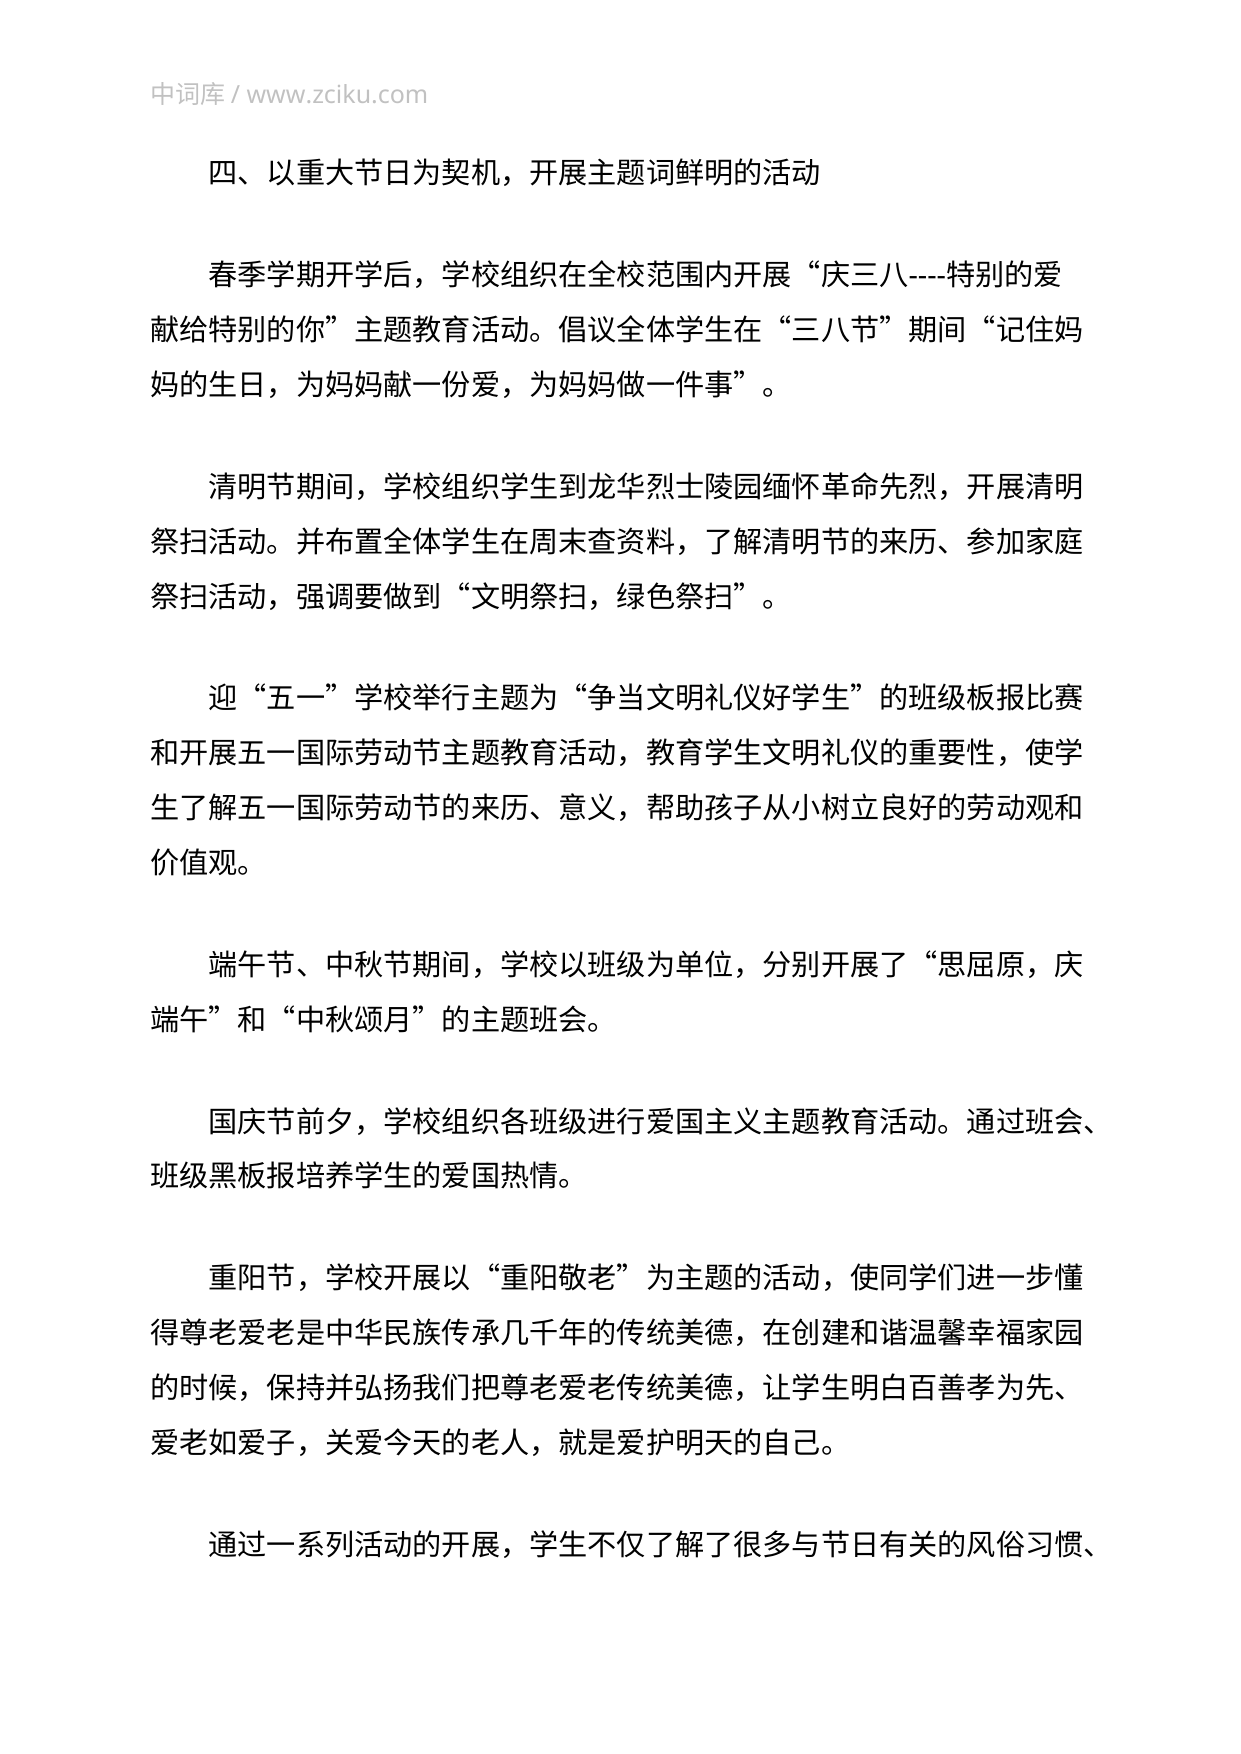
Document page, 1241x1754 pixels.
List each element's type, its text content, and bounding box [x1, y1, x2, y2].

text 清明节期间，学校组织学生到龙华烈士陵园缅怀革命先烈，开展清明祭扫活动。并布置全体学生在周末查资料，了解清明节的来历、参加家庭祭扫活动，强调要做到“文明祭扫，绿色祭扫”。 [150, 463, 1090, 616]
text 端午节、中秋节期间，学校以班级为单位，分别开展了“思屈原，庆端午”和“中秋颂月”的主题班会。 [150, 941, 1090, 1039]
text 重阳节，学校开展以“重阳敬老”为主题的活动，使同学们进一步懂得尊老爱老是中华民族传承几千年的传统美德，在创建和谐温馨幸福家园的时候，保持并弘扬我们把尊老爱老传统美德，让学生明白百善孝为先、爱老如爱子，关爱今天的老人，就是爱护明天的自己。 [150, 1255, 1090, 1462]
text 国庆节前夕，学校组织各班级进行爱国主义主题教育活动。通过班会、班级黑板报培养学生的爱国热情。 [150, 1098, 1090, 1195]
text 四、以重大节日为契机，开展主题词鲜明的活动 [150, 150, 1090, 192]
text 春季学期开学后，学校组织在全校范围内开展“庆三八----特别的爱献给特别的你”主题教育活动。倡议全体学生在“三八节”期间“记住妈妈的生日，为妈妈献一份爱，为妈妈做一件事”。 [150, 252, 1090, 404]
text 迎“五一”学校举行主题为“争当文明礼仪好学生”的班级板报比赛和开展五一国际劳动节主题教育活动，教育学生文明礼仪的重要性，使学生了解五一国际劳动节的来历、意义，帮助孩子从小树立良好的劳动观和价值观。 [150, 675, 1090, 882]
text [150, 1521, 1090, 1563]
